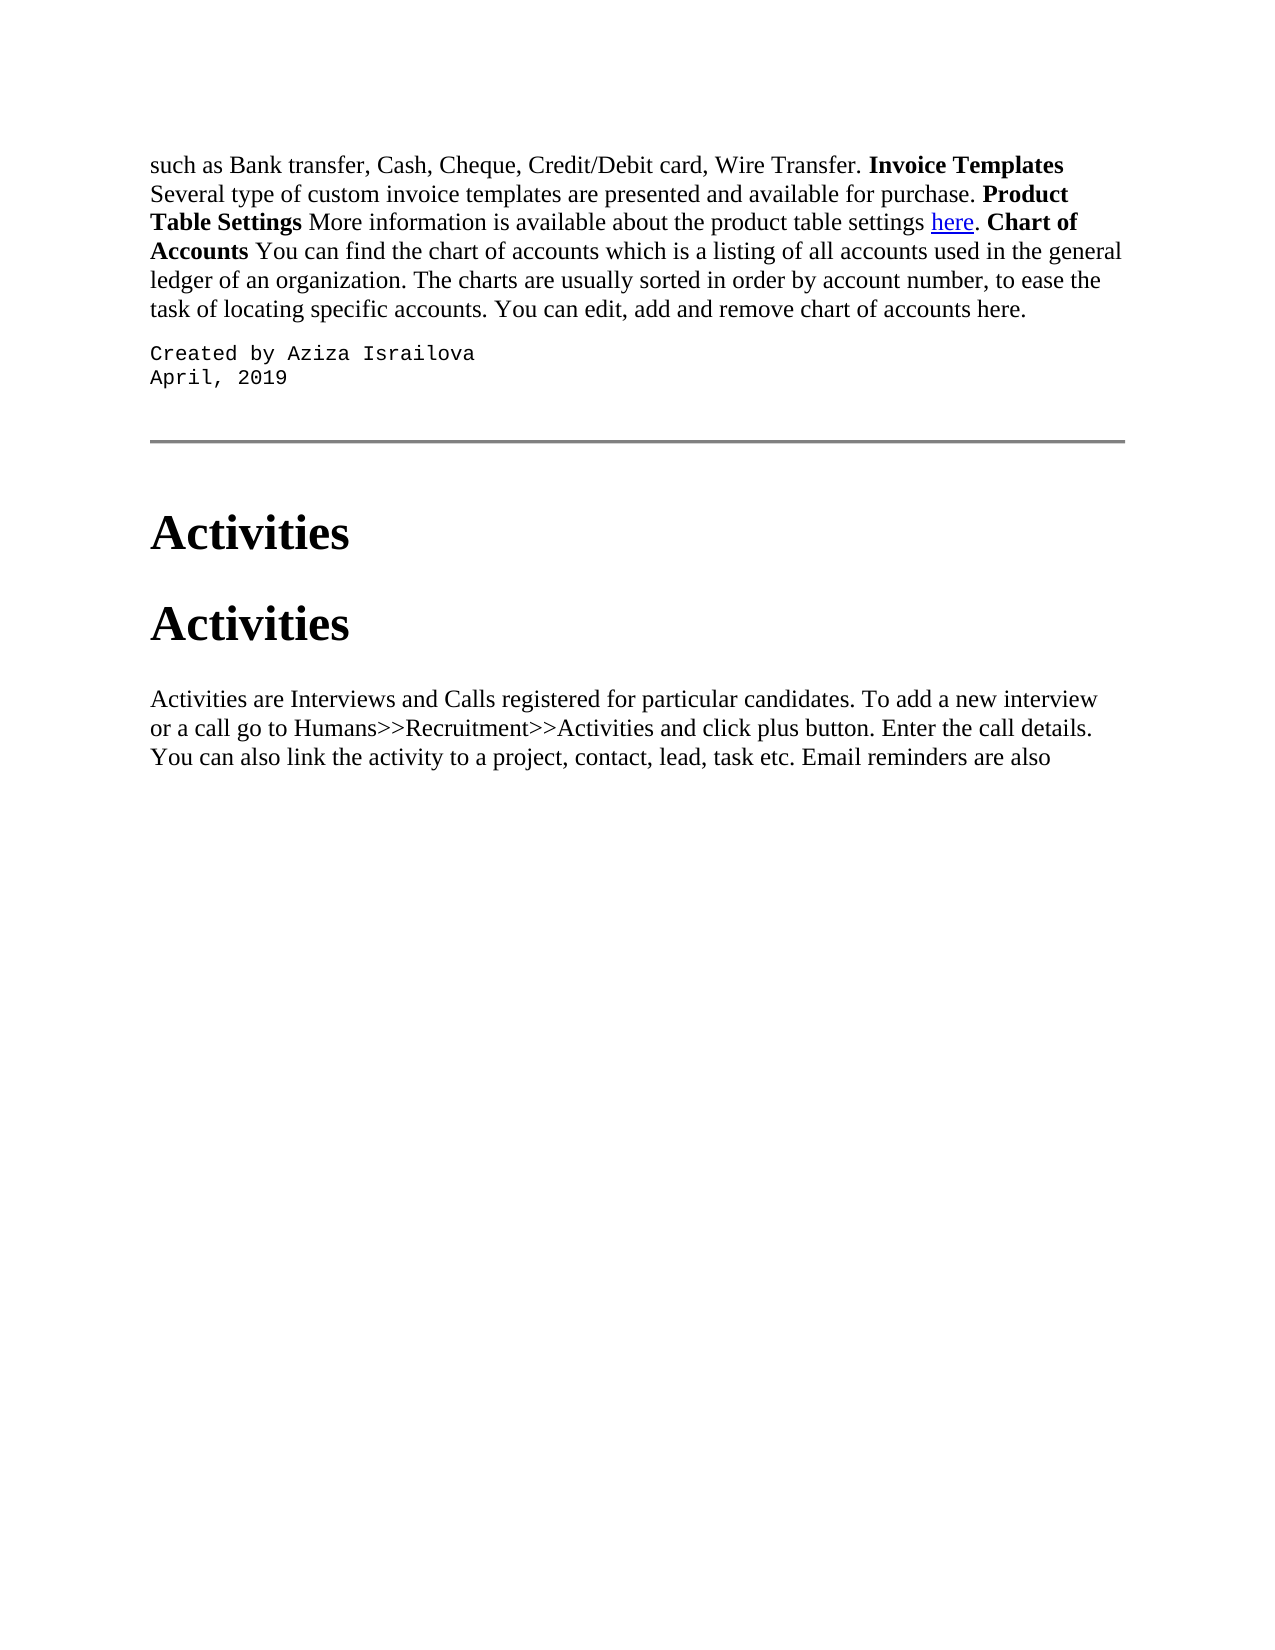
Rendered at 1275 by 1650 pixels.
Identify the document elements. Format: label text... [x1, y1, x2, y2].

text April, 2019 [150, 367, 1125, 391]
subtitle Activities [150, 593, 1125, 651]
text Activities are Interviews and Calls registered for particular candidates. To add a new interview or a call go to Humans>>Recruitment>>Activities and click plus button. Enter the call details. You can also link the activity to a project, contact, lead, task etc. Email reminders are also available to remind you about the due date of the activity. [150, 684, 1125, 771]
subtitle Activities [150, 502, 1125, 560]
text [150, 150, 1125, 322]
text Created by Aziza Israilova [150, 343, 1125, 367]
